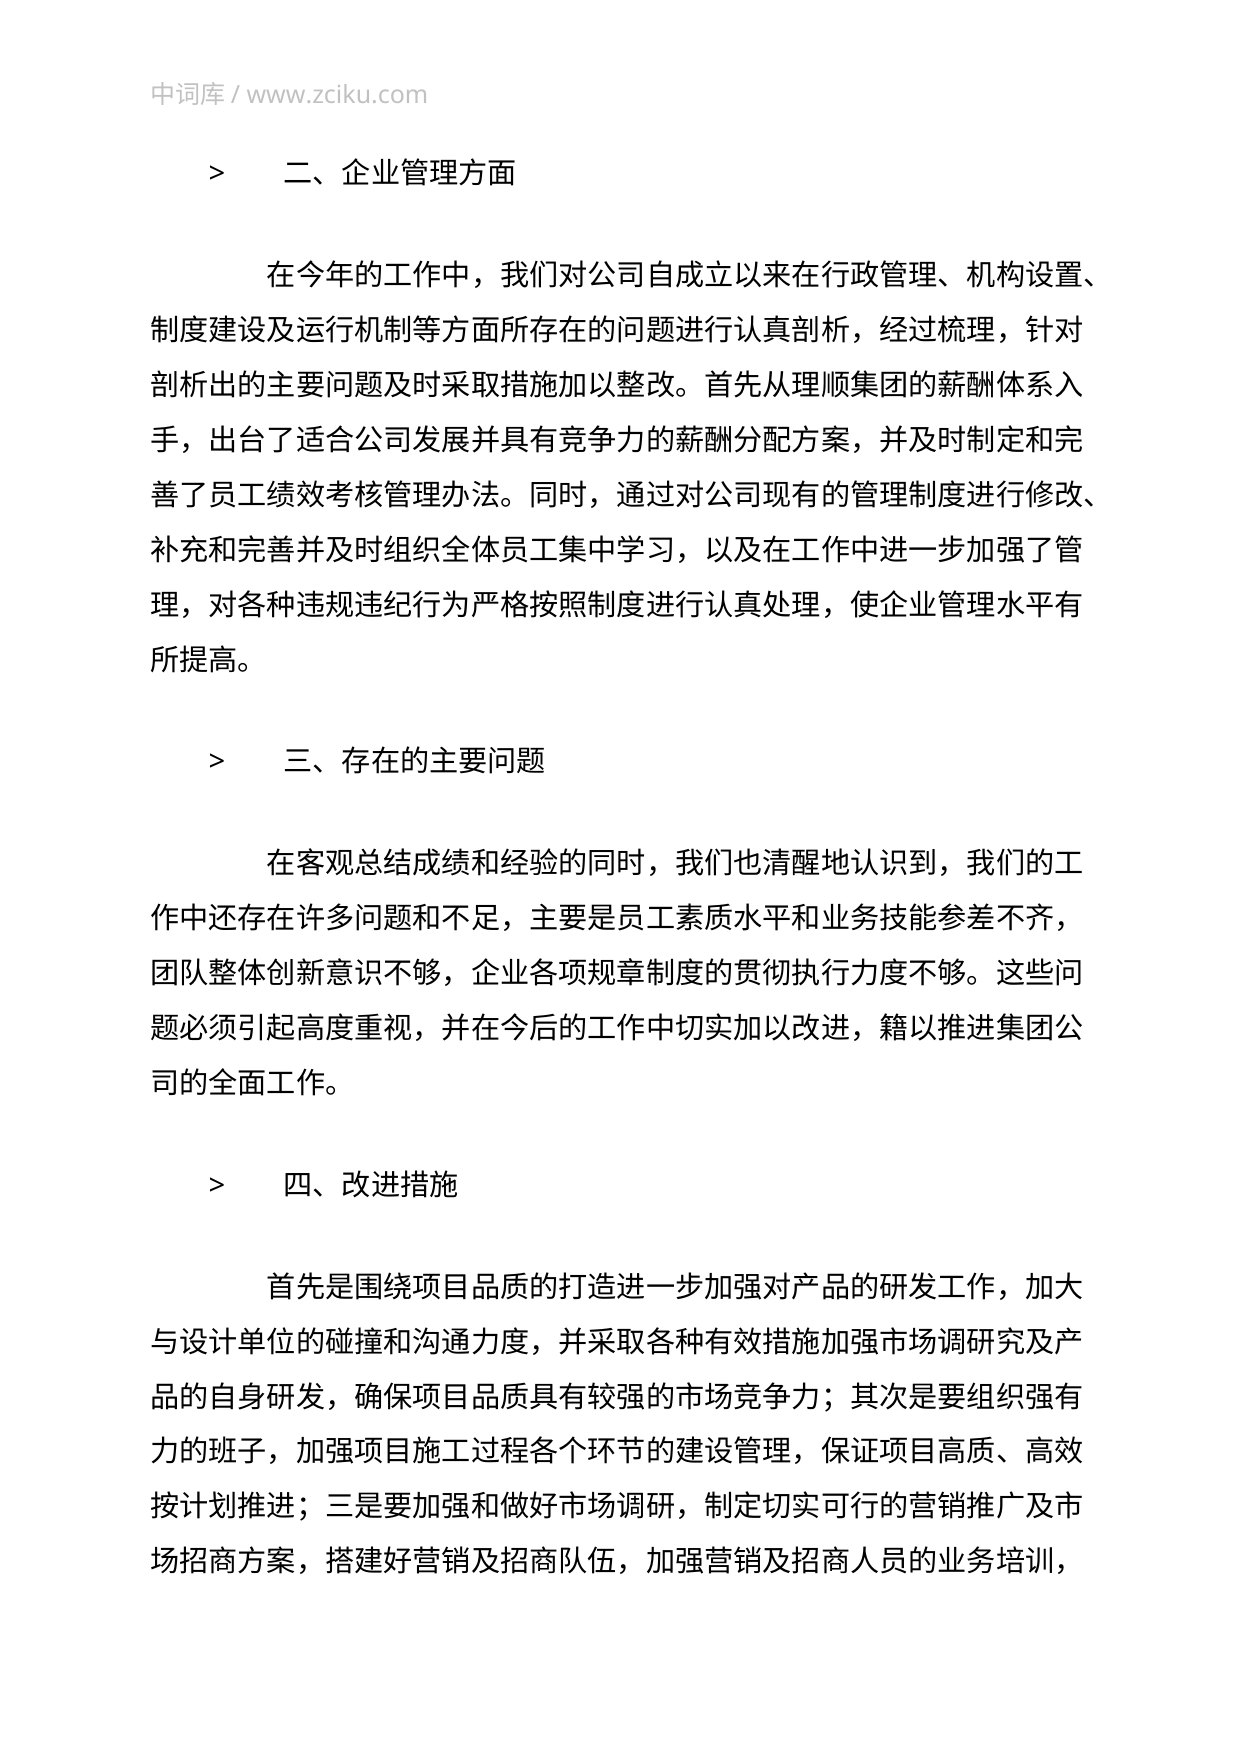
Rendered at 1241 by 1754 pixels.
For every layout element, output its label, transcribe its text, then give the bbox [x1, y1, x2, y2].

text > 三、存在的主要问题 [150, 738, 1090, 780]
text > 二、企业管理方面 [150, 150, 1090, 192]
text 在客观总结成绩和经验的同时，我们也清醒地认识到，我们的工作中还存在许多问题和不足，主要是员工素质水平和业务技能参差不齐，团队整体创新意识不够，企业各项规章制度的贯彻执行力度不够。这些问题必须引起高度重视，并在今后的工作中切实加以改进，籍以推进集团公司的全面工作。 [150, 840, 1090, 1102]
text > 四、改进措施 [150, 1161, 1090, 1204]
text 在今年的工作中，我们对公司自成立以来在行政管理、机构设置、制度建设及运行机制等方面所存在的问题进行认真剖析，经过梳理，针对剖析出的主要问题及时采取措施加以整改。首先从理顺集团的薪酬体系入手，出台了适合公司发展并具有竞争力的薪酬分配方案，并及时制定和完善了员工绩效考核管理办法。同时，通过对公司现有的管理制度进行修改、补充和完善并及时组织全体员工集中学习，以及在工作中进一步加强了管理，对各种违规违纪行为严格按照制度进行认真处理，使企业管理水平有所提高。 [150, 252, 1090, 678]
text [150, 1263, 1090, 1580]
